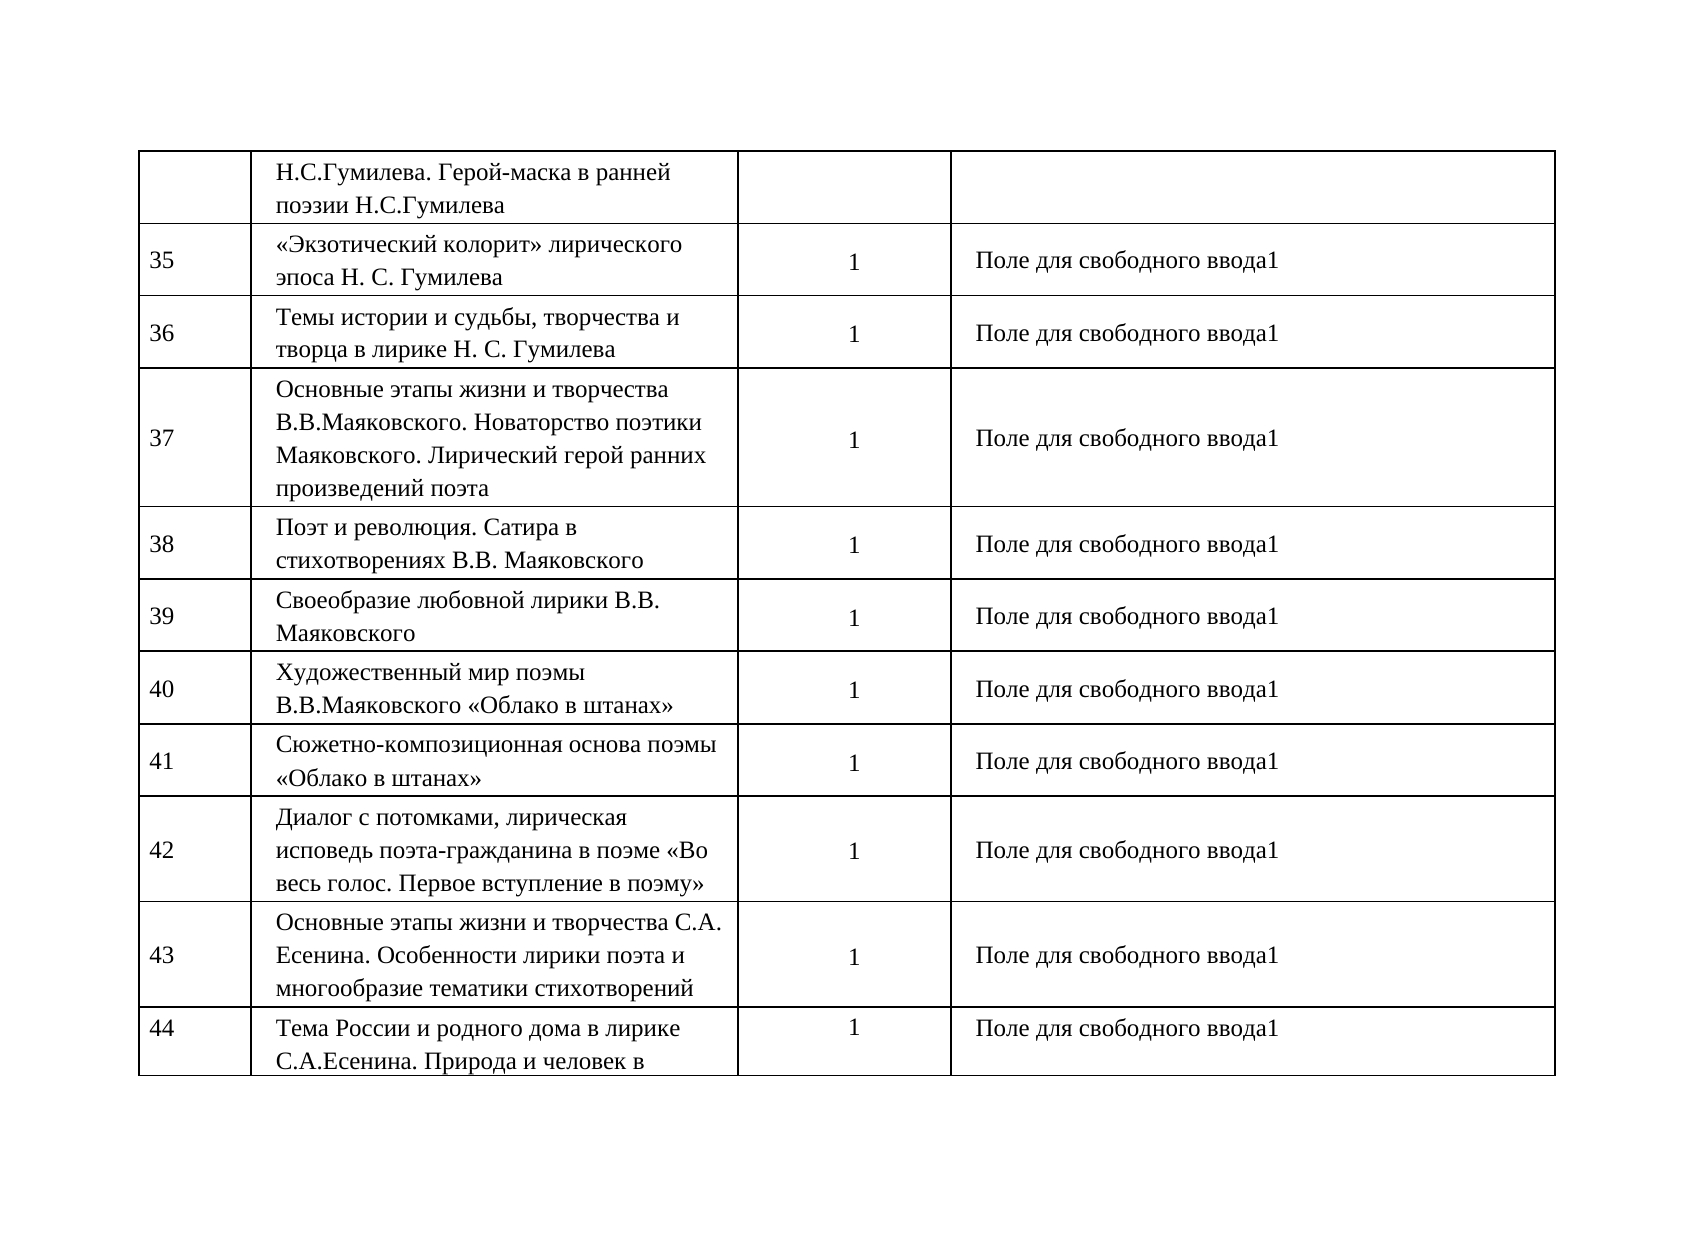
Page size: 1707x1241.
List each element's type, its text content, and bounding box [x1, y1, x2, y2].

table_cell Художественный мир поэмы В.В.Маяковского «Облако в штанах» [252, 652, 737, 723]
table_cell Сюжетно-композиционная основа поэмы «Облако в штанах» [252, 725, 737, 795]
table_cell Поле для свободного ввода1 [952, 580, 1554, 650]
table_cell 41 [140, 725, 250, 795]
table_cell Поэт и революция. Сатира в стихотворениях В.В. Маяковского [252, 507, 737, 578]
table_cell Поле для свободного ввода1 [952, 652, 1554, 723]
table_cell 43 [140, 902, 250, 1006]
table_cell 1 [739, 797, 950, 901]
table_cell Темы истории и судьбы, творчества и творца в лирике Н. С. Гумилева [252, 296, 737, 367]
table_cell 1 [739, 152, 950, 222]
table_cell 44 [140, 1008, 250, 1074]
table_cell 34 [140, 152, 250, 222]
table_cell 36 [140, 296, 250, 367]
table_cell Своеобразие любовной лирики В.В. Маяковского [252, 580, 737, 650]
table_cell 40 [140, 652, 250, 723]
table_cell 1 [739, 296, 950, 367]
table_cell 1 [739, 580, 950, 650]
table_cell Поле для свободного ввода1 [952, 797, 1554, 901]
table_cell 35 [140, 224, 250, 295]
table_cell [952, 1008, 1554, 1074]
table_cell Основные этапы жизни и творчества С.А. Есенина. Особенности лирики поэта и многообразие тематики стихотворений [252, 902, 737, 1006]
table_cell 1 [739, 1008, 950, 1074]
table_cell 1 [739, 902, 950, 1006]
table_cell «Экзотический колорит» лирического эпоса Н. С. Гумилева [252, 224, 737, 295]
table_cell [252, 152, 737, 222]
table_cell 37 [140, 369, 250, 506]
table_cell Основные этапы жизни и творчества В.В.Маяковского. Новаторство поэтики Маяковского. Лирический герой ранних произведений поэта [252, 369, 737, 506]
table_cell Поле для свободного ввода1 [952, 224, 1554, 295]
table_cell 42 [140, 797, 250, 901]
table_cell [952, 152, 1554, 222]
table_cell 1 [739, 224, 950, 295]
table_cell 1 [739, 652, 950, 723]
table_cell 1 [739, 725, 950, 795]
table_cell Поле для свободного ввода1 [952, 902, 1554, 1006]
table_cell 1 [739, 369, 950, 506]
table_cell Поле для свободного ввода1 [952, 725, 1554, 795]
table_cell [252, 1008, 737, 1074]
table_cell 38 [140, 507, 250, 578]
table_cell 39 [140, 580, 250, 650]
table_cell Диалог с потомками, лирическая исповедь поэта-гражданина в поэме «Во весь голос. Первое вступление в поэму» [252, 797, 737, 901]
table_cell Поле для свободного ввода1 [952, 369, 1554, 506]
table_cell 1 [739, 507, 950, 578]
table_cell Поле для свободного ввода1 [952, 507, 1554, 578]
table_cell Поле для свободного ввода1 [952, 296, 1554, 367]
